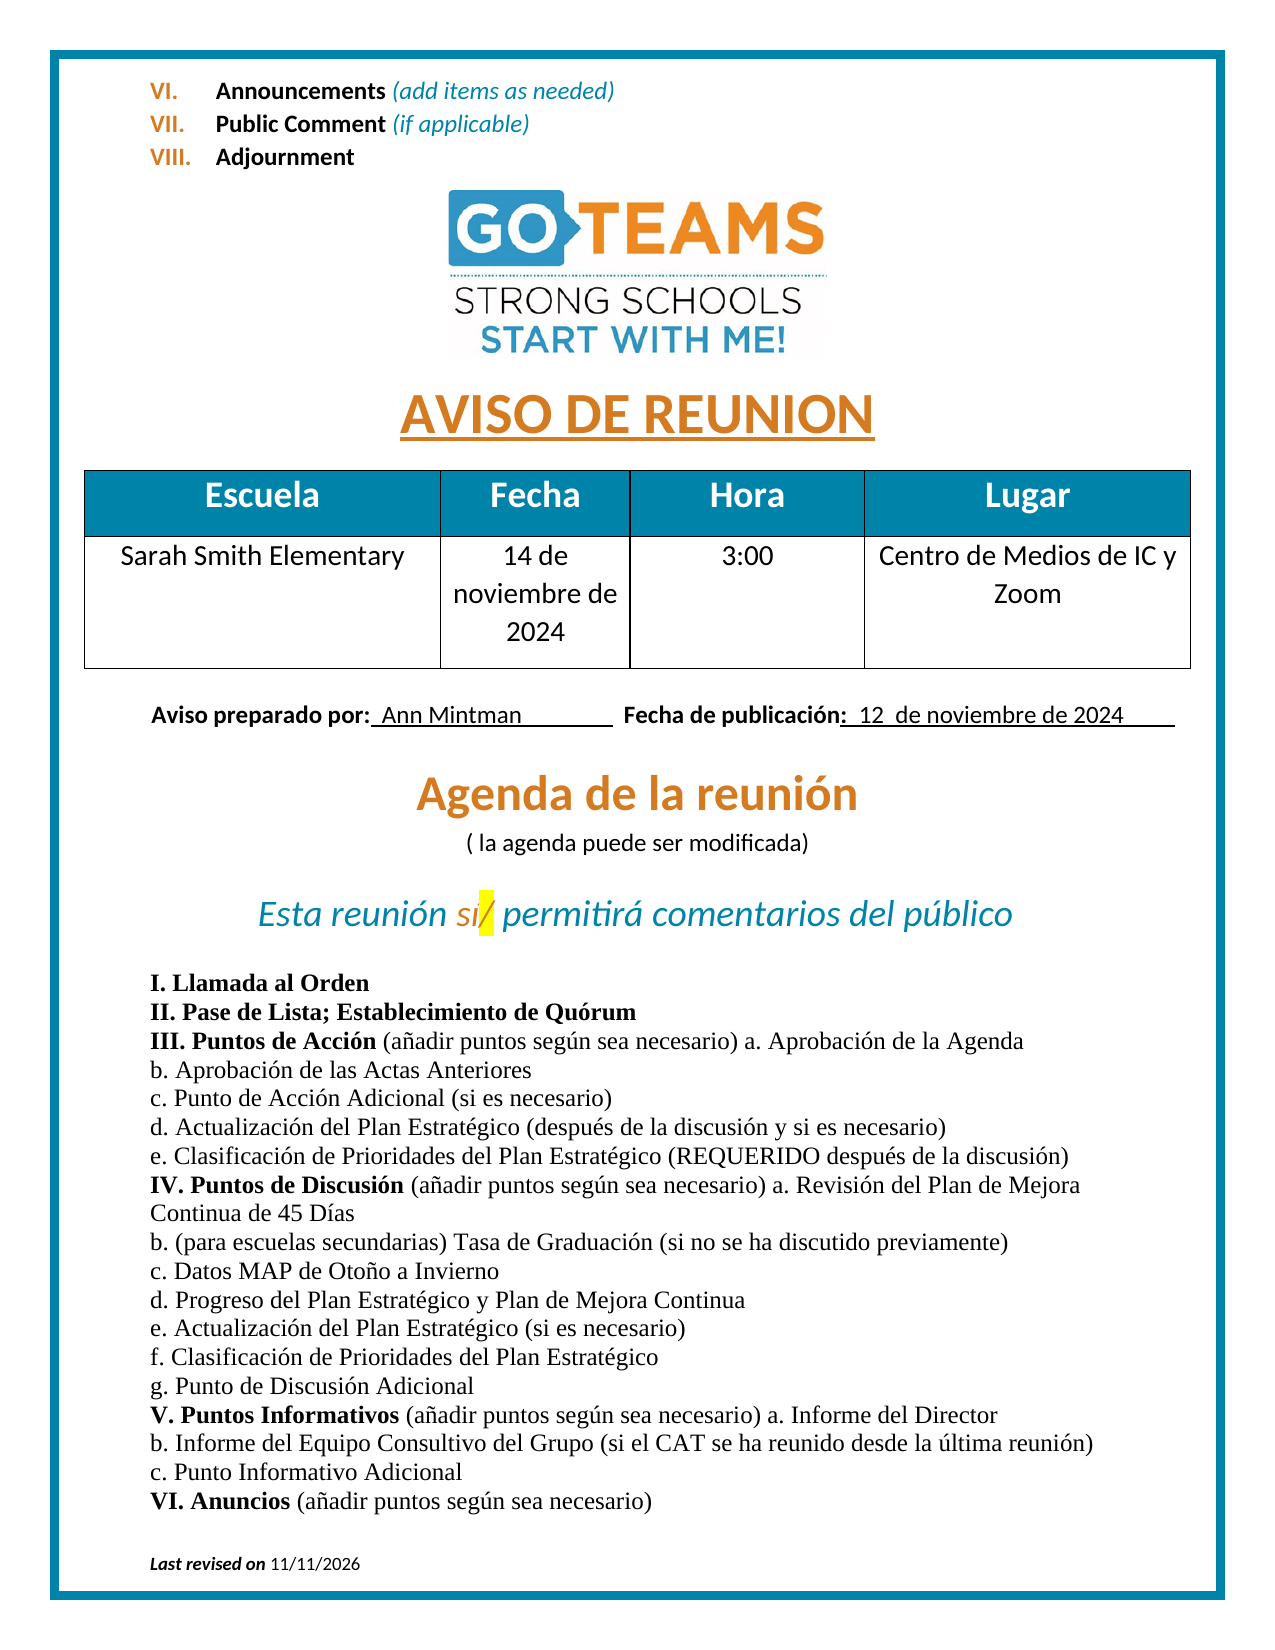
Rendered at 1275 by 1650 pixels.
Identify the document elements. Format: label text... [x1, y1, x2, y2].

text AVISO DE REUNION [150, 376, 1125, 448]
picture [448, 190, 827, 358]
list Announcements (add items as needed) [150, 75, 1125, 106]
table_cell 3:00 [631, 537, 864, 668]
table_cell Sarah Smith Elementary [85, 537, 440, 668]
text Esta reunión sí/ permitirá comentarios del público [494, 890, 1125, 936]
table_header Escuela [85, 471, 440, 536]
text Agenda de la reunión [150, 762, 1125, 823]
table_cell 14 de noviembre de 2024 [441, 537, 629, 668]
list Public Comment (if applicable) [150, 108, 1125, 138]
table_header Hora [631, 471, 864, 536]
list Adjournment [150, 141, 1125, 171]
text Esta reunión sí/ permitirá comentarios del público [150, 890, 479, 936]
text Aviso preparado por: Ann Mintman Fecha de publicación: 12 de noviembre de 2024 [150, 699, 1125, 730]
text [150, 968, 1125, 1515]
table_cell Centro de Medios de IC y Zoom [865, 537, 1190, 668]
table_header Lugar [865, 471, 1190, 536]
text ( la agenda puede ser modificada) [150, 827, 1125, 858]
table_header Fecha [441, 471, 629, 536]
